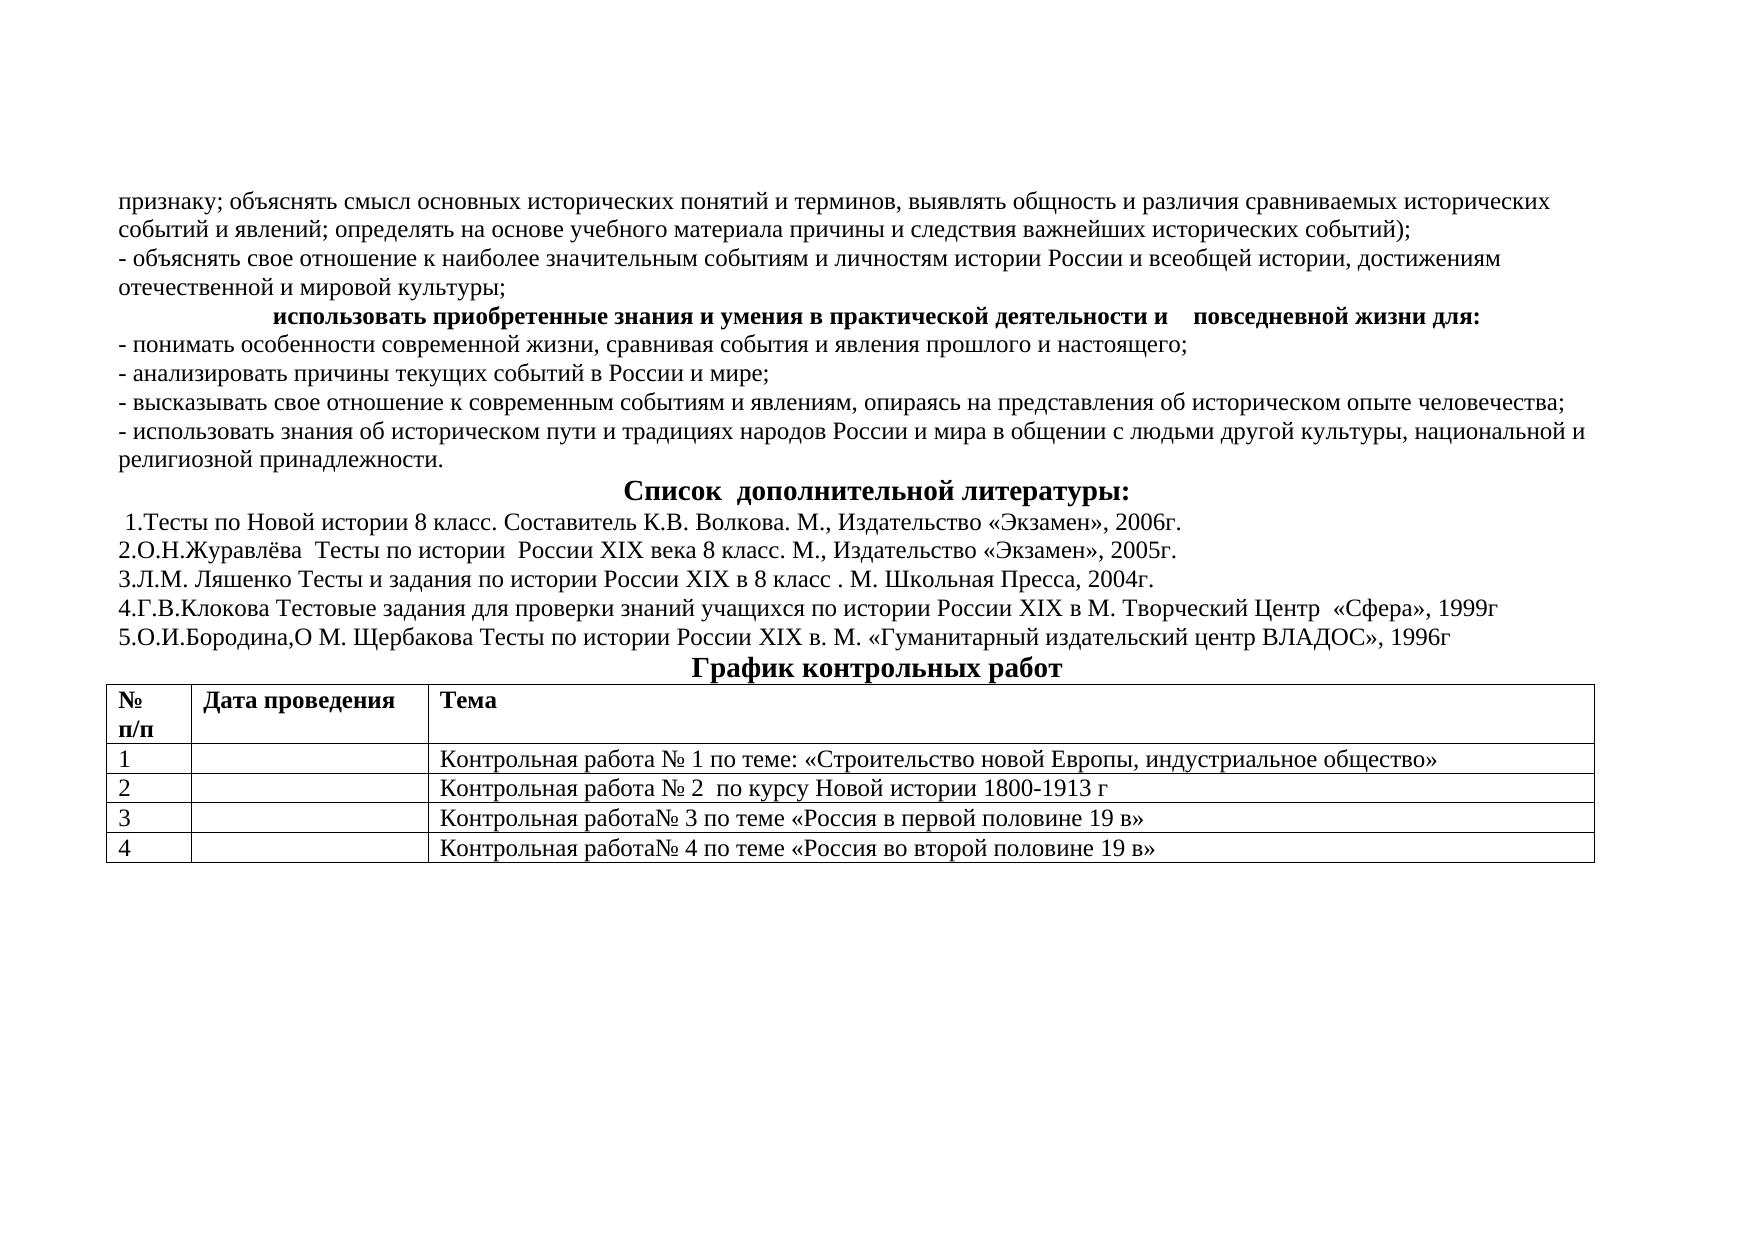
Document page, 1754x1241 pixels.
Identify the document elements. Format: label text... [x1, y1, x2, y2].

table_cell Контрольная работа № 1 по теме: «Строительство новой Европы, индустриальное общество» [429, 744, 1594, 772]
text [118, 186, 1636, 243]
table_cell Контрольная работа№ 4 по теме «Россия во второй половине 19 в» [429, 833, 1594, 862]
table_cell [192, 744, 428, 772]
text - анализировать причины текущих событий в России и мире; [118, 358, 1636, 387]
text График контрольных работ [118, 651, 1636, 684]
table_cell [192, 774, 428, 802]
text Список дополнительной литературы: [118, 473, 1636, 507]
text 1.Тесты по Новой истории 8 класс. Составитель К.В. Волкова. М., Издательство «Экзамен», 2006г. [118, 507, 1636, 536]
table_cell [192, 803, 428, 832]
table_header Тема [429, 685, 1594, 743]
text 4.Г.В.Клокова Тестовые задания для проверки знаний учащихся по истории России XIX в М. Творческий Центр «Сфера», 1999г [118, 593, 1636, 622]
text - понимать особенности современной жизни, сравнивая события и явления прошлого и настоящего; [118, 329, 1636, 358]
text 2.О.Н.Журавлёва Тесты по истории России XIX века 8 класс. М., Издательство «Экзамен», 2005г. [118, 536, 1636, 564]
table_cell 1 [107, 744, 191, 772]
table_cell [192, 833, 428, 862]
text использовать приобретенные знания и умения в практической деятельности и повседневной жизни для: [118, 301, 1636, 329]
text 5.О.И.Бородина,О М. Щербакова Тесты по истории России XIX в. М. «Гуманитарный издательский центр ВЛАДОС», 1996г [118, 622, 1636, 651]
table_cell 4 [107, 833, 191, 862]
text 3.Л.М. Ляшенко Тесты и задания по истории России XIX в 8 класс . М. Школьная Пресса, 2004г. [118, 564, 1636, 593]
text - объяснять свое отношение к наиболее значительным событиям и личностям истории России и всеобщей истории, достижениям отечественной и мировой культуры; [118, 243, 1636, 301]
table_cell 2 [107, 774, 191, 802]
table_cell Контрольная работа № 2 по курсу Новой истории 1800-1913 г [429, 774, 1594, 802]
table_cell Контрольная работа№ 3 по теме «Россия в первой половине 19 в» [429, 803, 1594, 832]
table_cell 3 [107, 803, 191, 832]
table_header № п/п [107, 685, 191, 743]
text - использовать знания об историческом пути и традициях народов России и мира в общении с людьми другой культуры, национальной и религиозной принадлежности. [118, 416, 1636, 473]
text - высказывать свое отношение к современным событиям и явлениям, опираясь на представления об историческом опыте человечества; [118, 387, 1636, 416]
table_header Дата проведения [192, 685, 428, 743]
